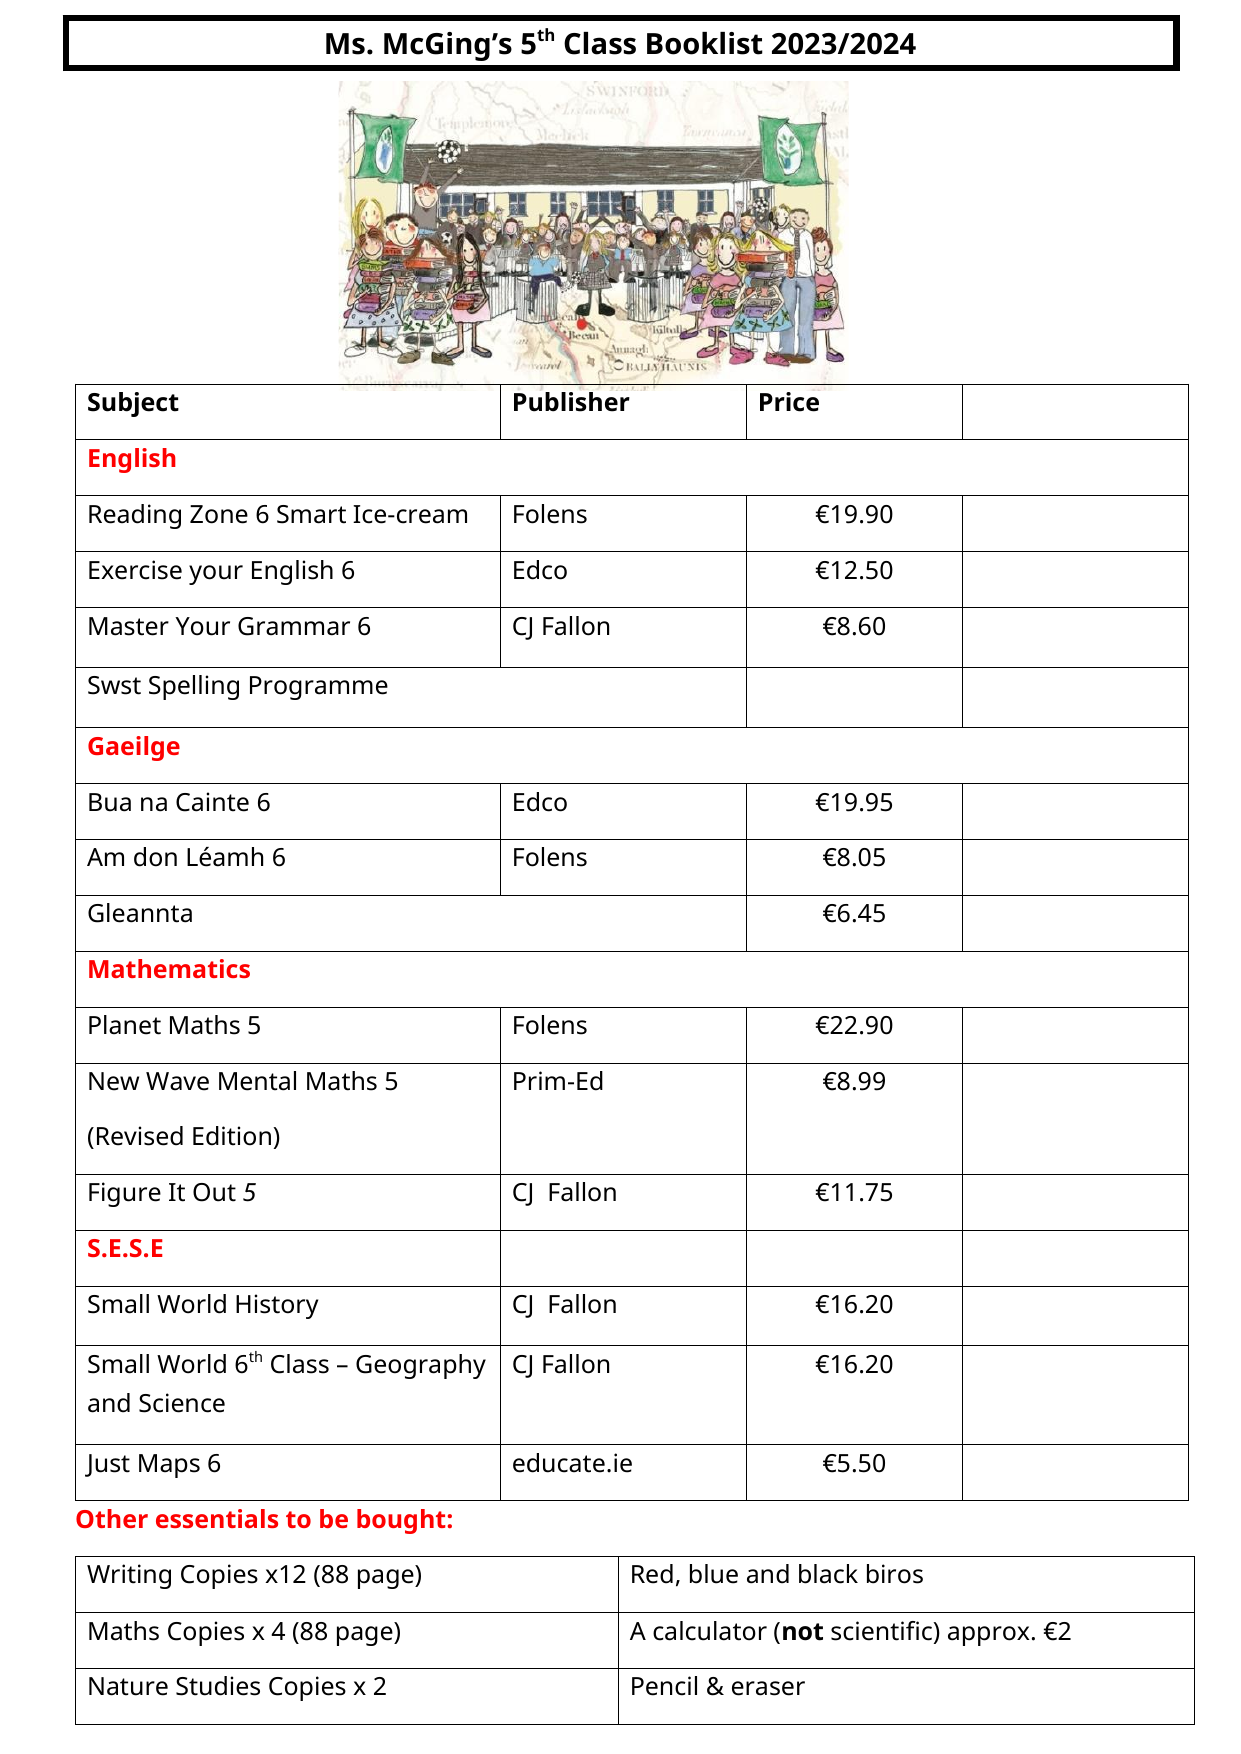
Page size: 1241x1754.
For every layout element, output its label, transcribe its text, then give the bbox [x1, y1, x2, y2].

table_cell S.E.S.E [76, 1231, 500, 1286]
table_cell €5.50 [747, 1445, 962, 1500]
table_cell Gleannta [76, 896, 746, 951]
table_cell €19.90 [747, 496, 962, 551]
table_cell €12.50 [747, 552, 962, 607]
table_cell Mathematics [76, 952, 1188, 1007]
table_cell New Wave Mental Maths 5 (Revised Edition) [76, 1064, 500, 1174]
table_cell CJ Fallon [501, 1175, 746, 1229]
table_cell Pencil & eraser [619, 1669, 1194, 1724]
table_cell [963, 840, 1188, 895]
table_cell Edco [501, 784, 746, 839]
table_cell €8.60 [747, 608, 962, 667]
table_cell €16.20 [747, 1287, 962, 1345]
table_cell [963, 1287, 1188, 1345]
table_cell [963, 1231, 1188, 1286]
table_cell Master Your Grammar 6 [76, 608, 500, 667]
table_cell Gaeilge [76, 728, 1188, 783]
table_cell Maths Copies x 4 (88 page) [76, 1613, 618, 1668]
table_cell Reading Zone 6 Smart Ice-cream [76, 496, 500, 551]
table_header Writing Copies x12 (88 page) [76, 1557, 618, 1612]
table_cell Folens [501, 840, 746, 895]
table_cell [963, 668, 1188, 727]
table_cell [963, 1008, 1188, 1063]
table_cell €8.99 [747, 1064, 962, 1174]
table_cell educate.ie [501, 1445, 746, 1500]
table_cell €19.95 [747, 784, 962, 839]
table_cell [963, 1445, 1188, 1500]
table_cell [963, 1064, 1188, 1174]
table_header Subject [76, 385, 500, 439]
table_cell Planet Maths 5 [76, 1008, 500, 1063]
table_cell €8.05 [747, 840, 962, 895]
table_cell Edco [501, 552, 746, 607]
table_cell English [76, 440, 1188, 495]
table_header Red, blue and black biros [619, 1557, 1194, 1612]
table_cell Am don Léamh 6 [76, 840, 500, 895]
table_cell A calculator (not scientific) approx. €2 [619, 1613, 1194, 1668]
table_cell Swst Spelling Programme [76, 668, 746, 727]
table_cell [747, 1231, 962, 1286]
table_cell Prim-Ed [501, 1064, 746, 1174]
table_cell €6.45 [747, 896, 962, 951]
picture [338, 81, 849, 384]
table_cell Exercise your English 6 [76, 552, 500, 607]
table_cell [963, 1346, 1188, 1444]
table_cell Nature Studies Copies x 2 [76, 1669, 618, 1724]
table_cell [963, 608, 1188, 667]
subtitle Ms. McGing’s 5th Class Booklist 2023/2024 [69, 21, 1173, 65]
table_cell €11.75 [747, 1175, 962, 1229]
table_cell CJ Fallon [501, 1346, 746, 1444]
table_cell Folens [501, 1008, 746, 1063]
table_cell Figure It Out 5 [76, 1175, 500, 1229]
table_cell [963, 552, 1188, 607]
table_cell [963, 896, 1188, 951]
table_cell [963, 784, 1188, 839]
table_cell Small World History [76, 1287, 500, 1345]
table_header [963, 385, 1188, 439]
table_cell €16.20 [747, 1346, 962, 1444]
table_cell CJ Fallon [501, 1287, 746, 1345]
table_cell Bua na Cainte 6 [76, 784, 500, 839]
table_cell CJ Fallon [501, 608, 746, 667]
table_cell [747, 668, 962, 727]
table_cell Small World 6th Class – Geography and Science [76, 1346, 500, 1444]
table_header Publisher [501, 385, 746, 439]
table_cell [501, 1231, 746, 1286]
table_header Price [747, 385, 962, 439]
table_cell Folens [501, 496, 746, 551]
table_cell [963, 496, 1188, 551]
table_cell [963, 1175, 1188, 1229]
table_cell €22.90 [747, 1008, 962, 1063]
table_cell Just Maps 6 [76, 1445, 500, 1500]
text Other essentials to be bought: [75, 1501, 1165, 1535]
